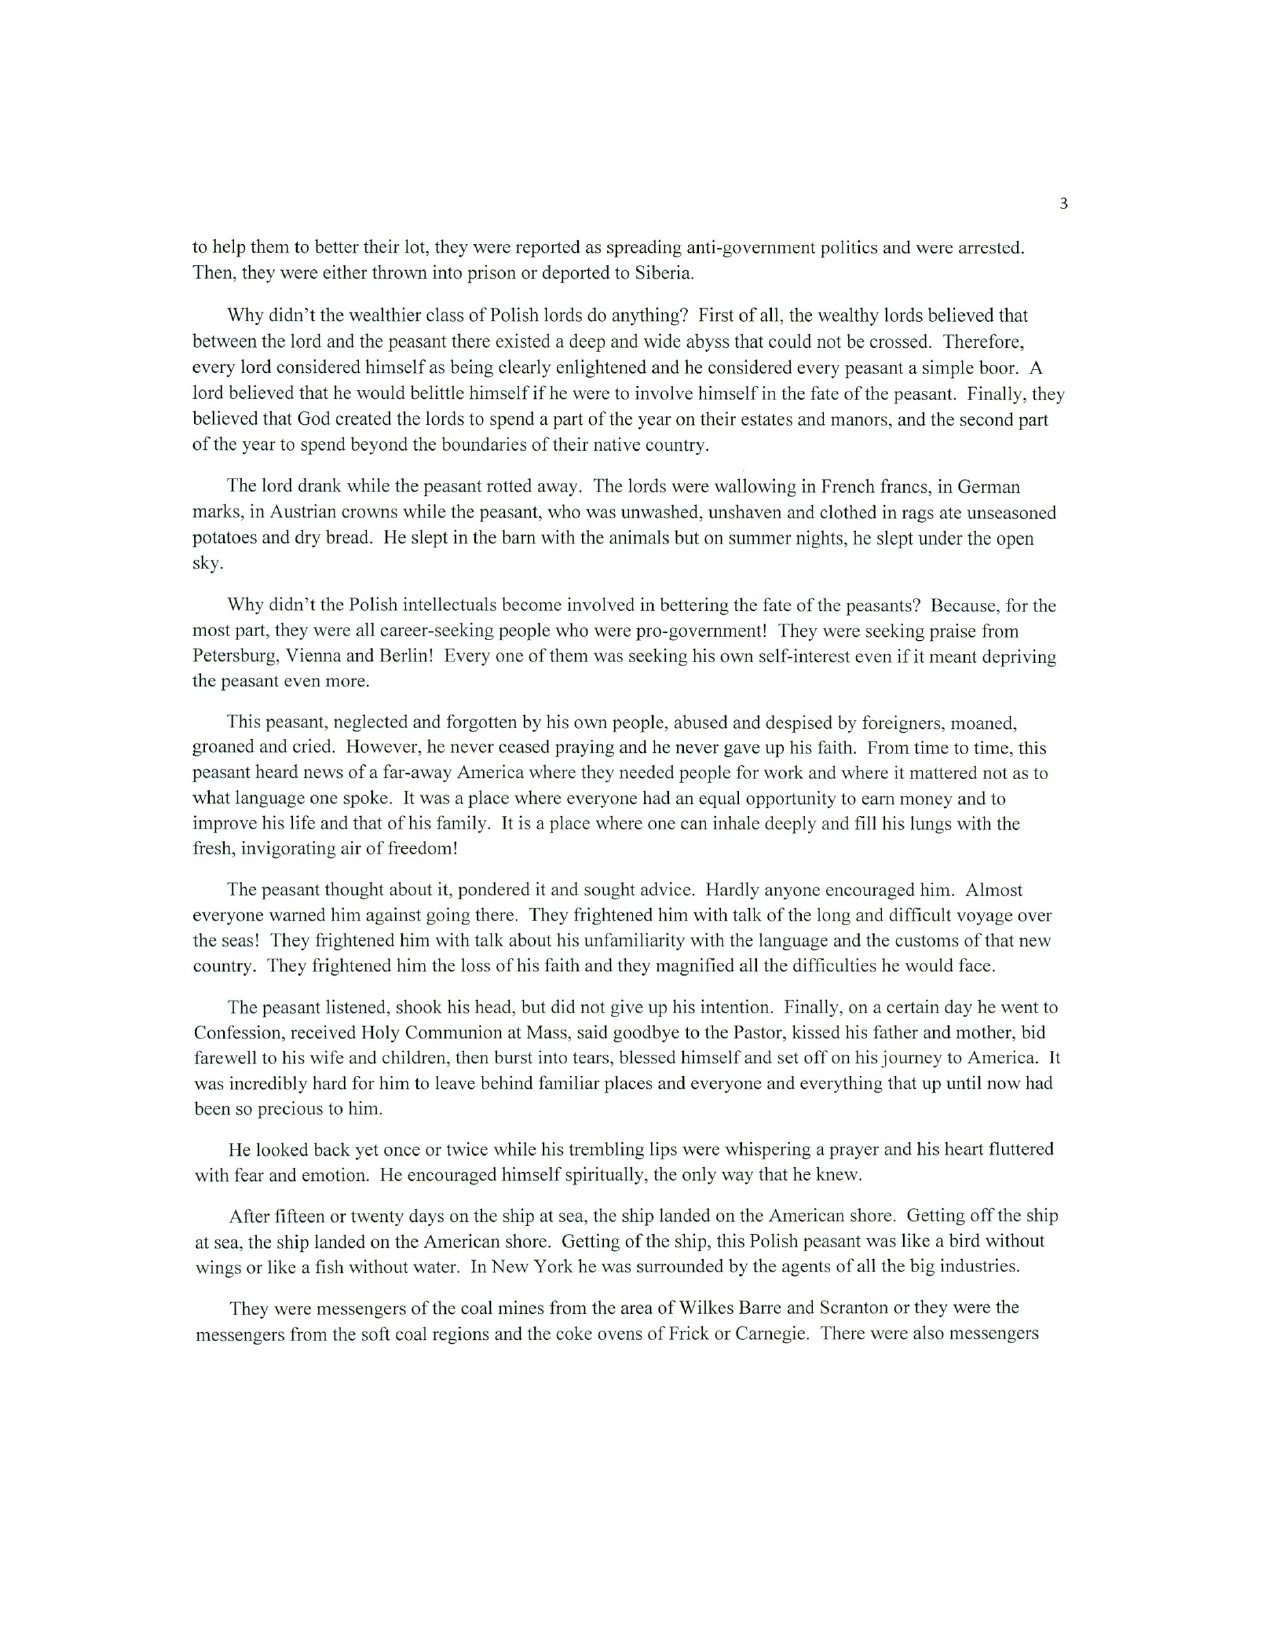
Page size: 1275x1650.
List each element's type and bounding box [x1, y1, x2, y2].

picture [150, 150, 1125, 1409]
